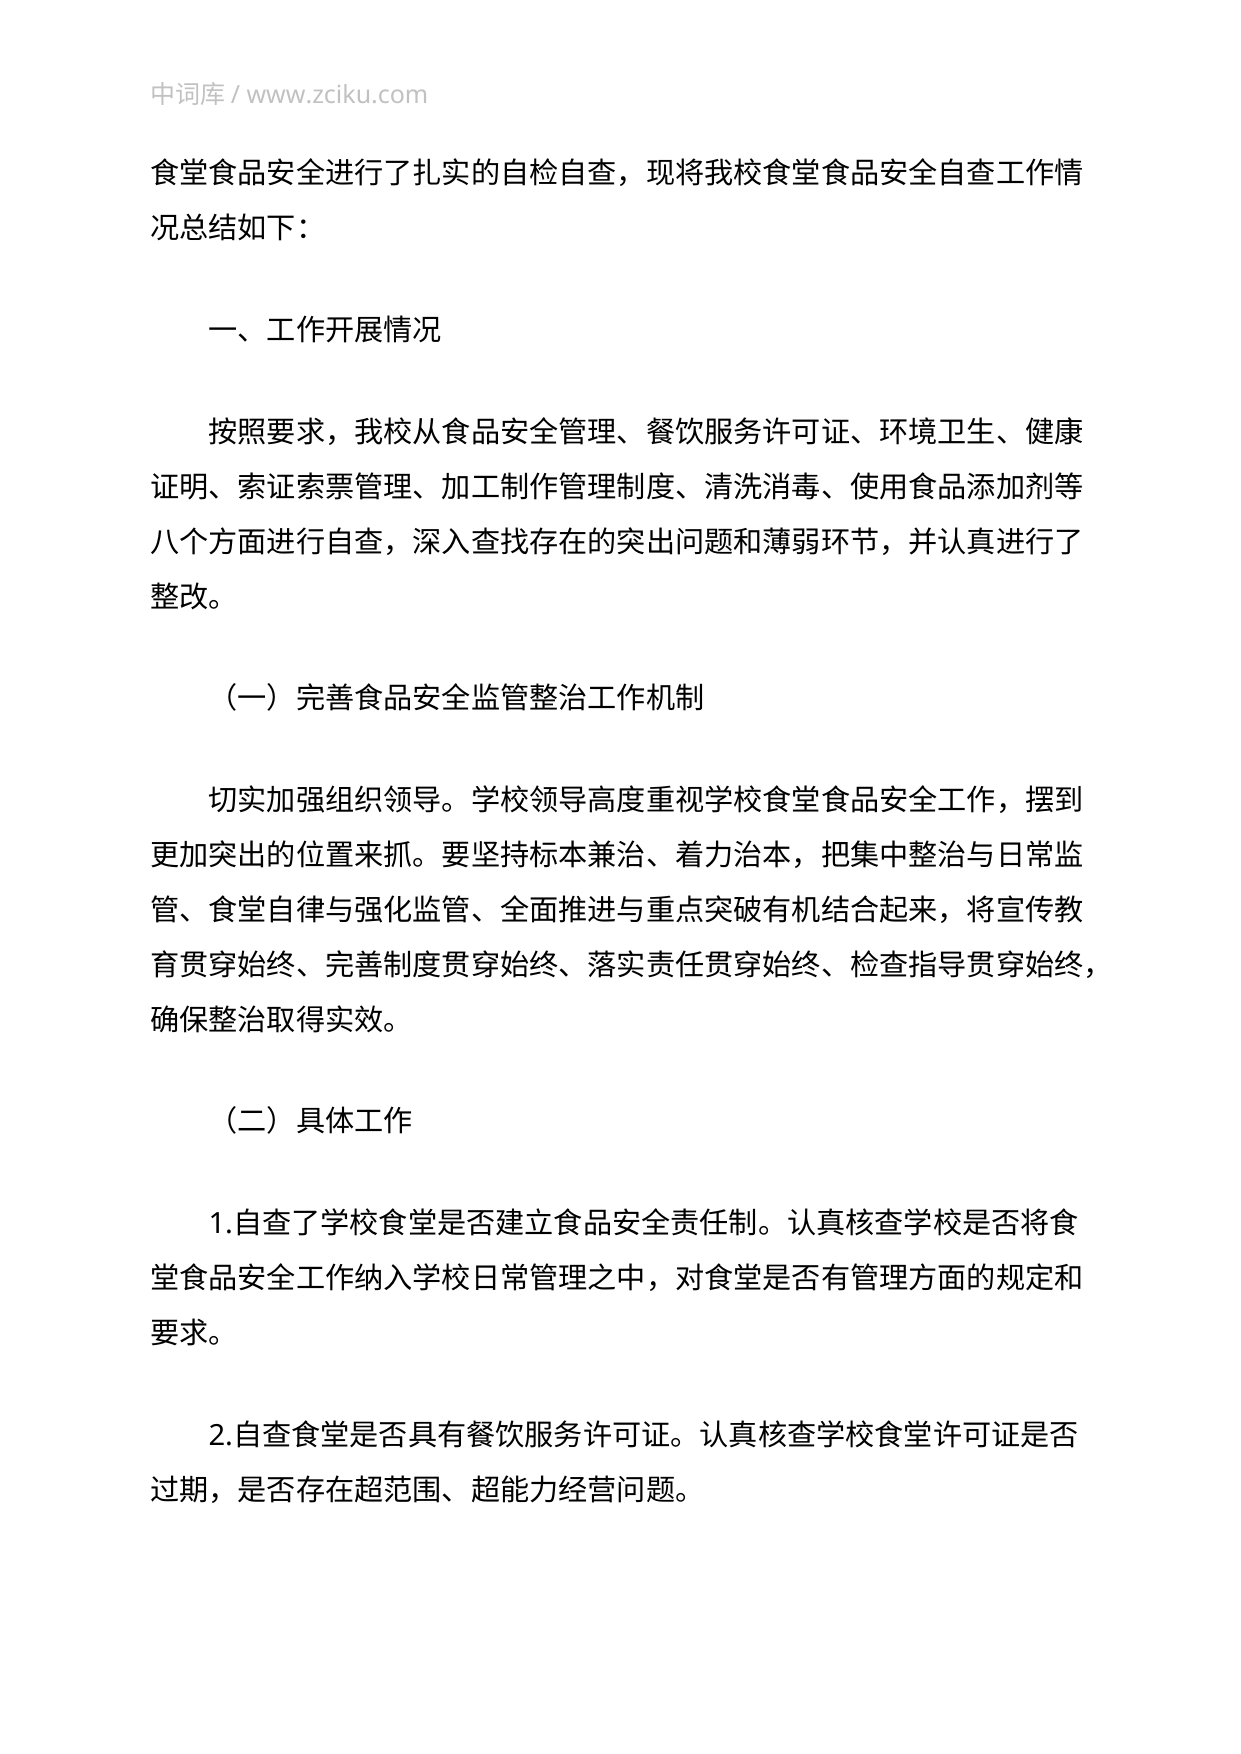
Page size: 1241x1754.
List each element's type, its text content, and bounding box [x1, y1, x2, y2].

text （一）完善食品安全监管整治工作机制 [150, 675, 1090, 717]
text （二）具体工作 [150, 1098, 1090, 1140]
text 切实加强组织领导。学校领导高度重视学校食堂食品安全工作，摆到更加突出的位置来抓。要坚持标本兼治、着力治本，把集中整治与日常监管、食堂自律与强化监管、全面推进与重点突破有机结合起来，将宣传教育贯穿始终、完善制度贯穿始终、落实责任贯穿始终、检查指导贯穿始终，确保整治取得实效。 [150, 777, 1090, 1038]
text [150, 150, 1090, 247]
text 按照要求，我校从食品安全管理、餐饮服务许可证、环境卫生、健康证明、索证索票管理、加工制作管理制度、清洗消毒、使用食品添加剂等八个方面进行自查，深入查找存在的突出问题和薄弱环节，并认真进行了整改。 [150, 408, 1090, 615]
text 一、工作开展情况 [150, 307, 1090, 349]
text 1.自查了学校食堂是否建立食品安全责任制。认真核查学校是否将食堂食品安全工作纳入学校日常管理之中，对食堂是否有管理方面的规定和要求。 [150, 1200, 1090, 1352]
text 2.自查食堂是否具有餐饮服务许可证。认真核查学校食堂许可证是否过期，是否存在超范围、超能力经营问题。 [150, 1411, 1090, 1509]
